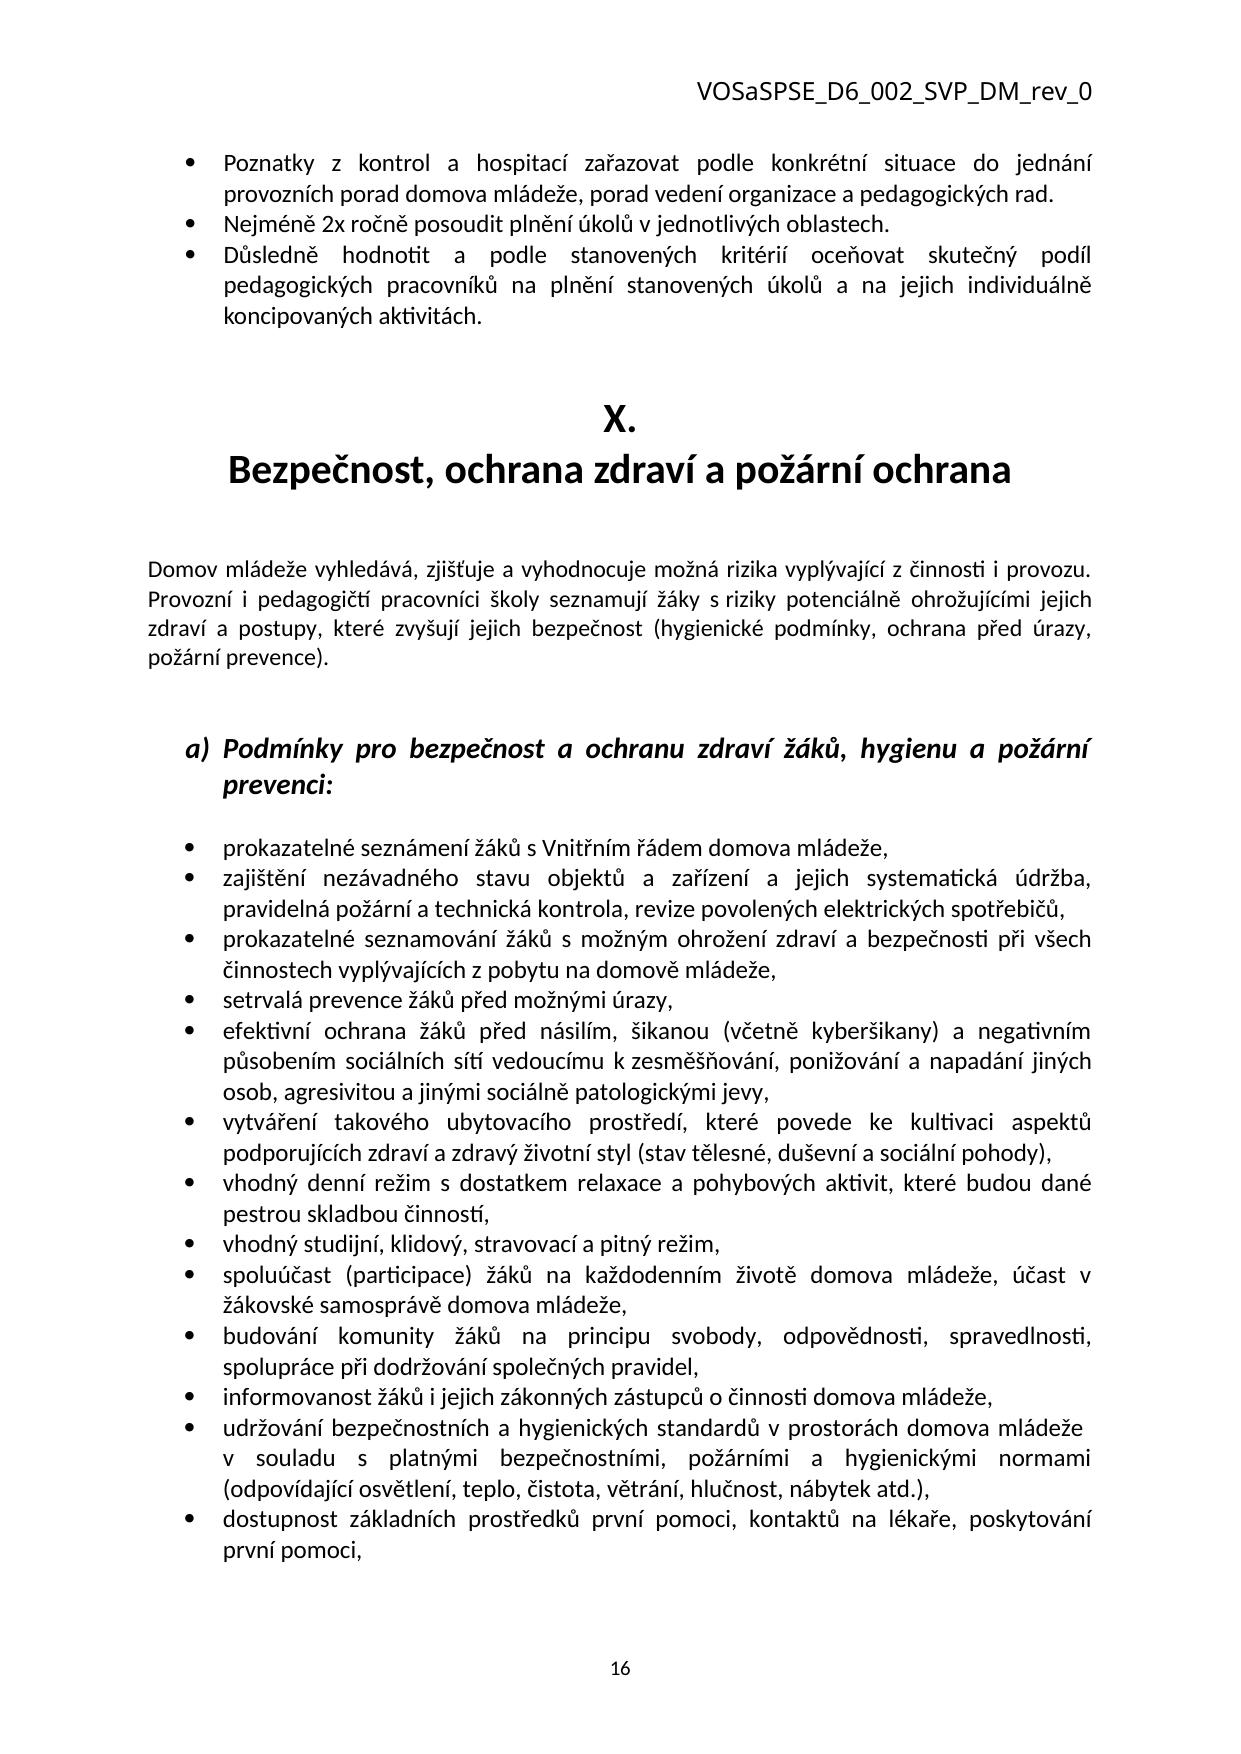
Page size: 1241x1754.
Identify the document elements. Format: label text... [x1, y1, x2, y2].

list prokazatelné seznámení žáků s Vnitřním řádem domova mládeže, [185, 832, 1093, 862]
list zajištění nezávadného stavu objektů a zařízení a jejich systematická údržba, pravidelná požární a technická kontrola, revize povolených elektrických spotřebičů, [185, 862, 1093, 923]
list efektivní ochrana žáků před násilím, šikanou (včetně kyberšikany) a negativním působením sociálních sítí vedoucímu k zesměšňování, ponižování a napadání jiných osob, agresivitou a jinými sociálně patologickými jevy, [185, 1015, 1093, 1107]
list Poznatky z kontrol a hospitací zařazovat podle konkrétní situace do jednání provozních porad domova mládeže, porad vedení organizace a pedagogických rad. [186, 148, 1093, 209]
list spoluúčast (participace) žáků na každodenním životě domova mládeže, účast v žákovské samosprávě domova mládeže, [185, 1259, 1093, 1320]
text X. [148, 392, 1093, 443]
list Podmínky pro bezpečnost a ochranu zdraví žáků, hygienu a požární prevenci: [185, 730, 1093, 801]
list vytváření takového ubytovacího prostředí, které povede ke kultivaci aspektů podporujících zdraví a zdravý životní styl (stav tělesné, duševní a sociální pohody), [185, 1107, 1093, 1168]
list informovanost žáků i jejich zákonných zástupců o činnosti domova mládeže, [185, 1381, 1093, 1412]
list Nejméně 2x ročně posoudit plnění úkolů v jednotlivých oblastech. [186, 209, 1093, 239]
list Důsledně hodnotit a podle stanovených kritérií oceňovat skutečný podíl pedagogických pracovníků na plnění stanovených úkolů a na jejich individuálně koncipovaných aktivitách. [186, 239, 1093, 331]
list prokazatelné seznamování žáků s možným ohrožení zdraví a bezpečnosti při všech činnostech vyplývajících z pobytu na domově mládeže, [185, 923, 1093, 984]
text Bezpečnost, ochrana zdraví a požární ochrana [148, 443, 1093, 493]
list udržování bezpečnostních a hygienických standardů v prostorách domova mládeže v souladu s platnými bezpečnostními, požárními a hygienickými normami (odpovídající osvětlení, teplo, čistota, větrání, hlučnost, nábytek atd.), [185, 1412, 1093, 1503]
list setrvalá prevence žáků před možnými úrazy, [185, 984, 1093, 1015]
list dostupnost základních prostředků první pomoci, kontaktů na lékaře, poskytování první pomoci, [185, 1503, 1093, 1564]
list budování komunity žáků na principu svobody, odpovědnosti, spravedlnosti, spolupráce při dodržování společných pravidel, [185, 1320, 1093, 1381]
list vhodný denní režim s dostatkem relaxace a pohybových aktivit, které budou dané pestrou skladbou činností, [185, 1168, 1093, 1229]
list vhodný studijní, klidový, stravovací a pitný režim, [185, 1229, 1093, 1259]
text Domov mládeže vyhledává, zjišťuje a vyhodnocuje možná rizika vyplývající z činnosti i provozu. Provozní i pedagogičtí pracovníci školy seznamují žáky s riziky potenciálně ohrožujícími jejich zdraví a postupy, které zvyšují jejich bezpečnost (hygienické podmínky, ochrana před úrazy, požární prevence). [148, 554, 1093, 672]
